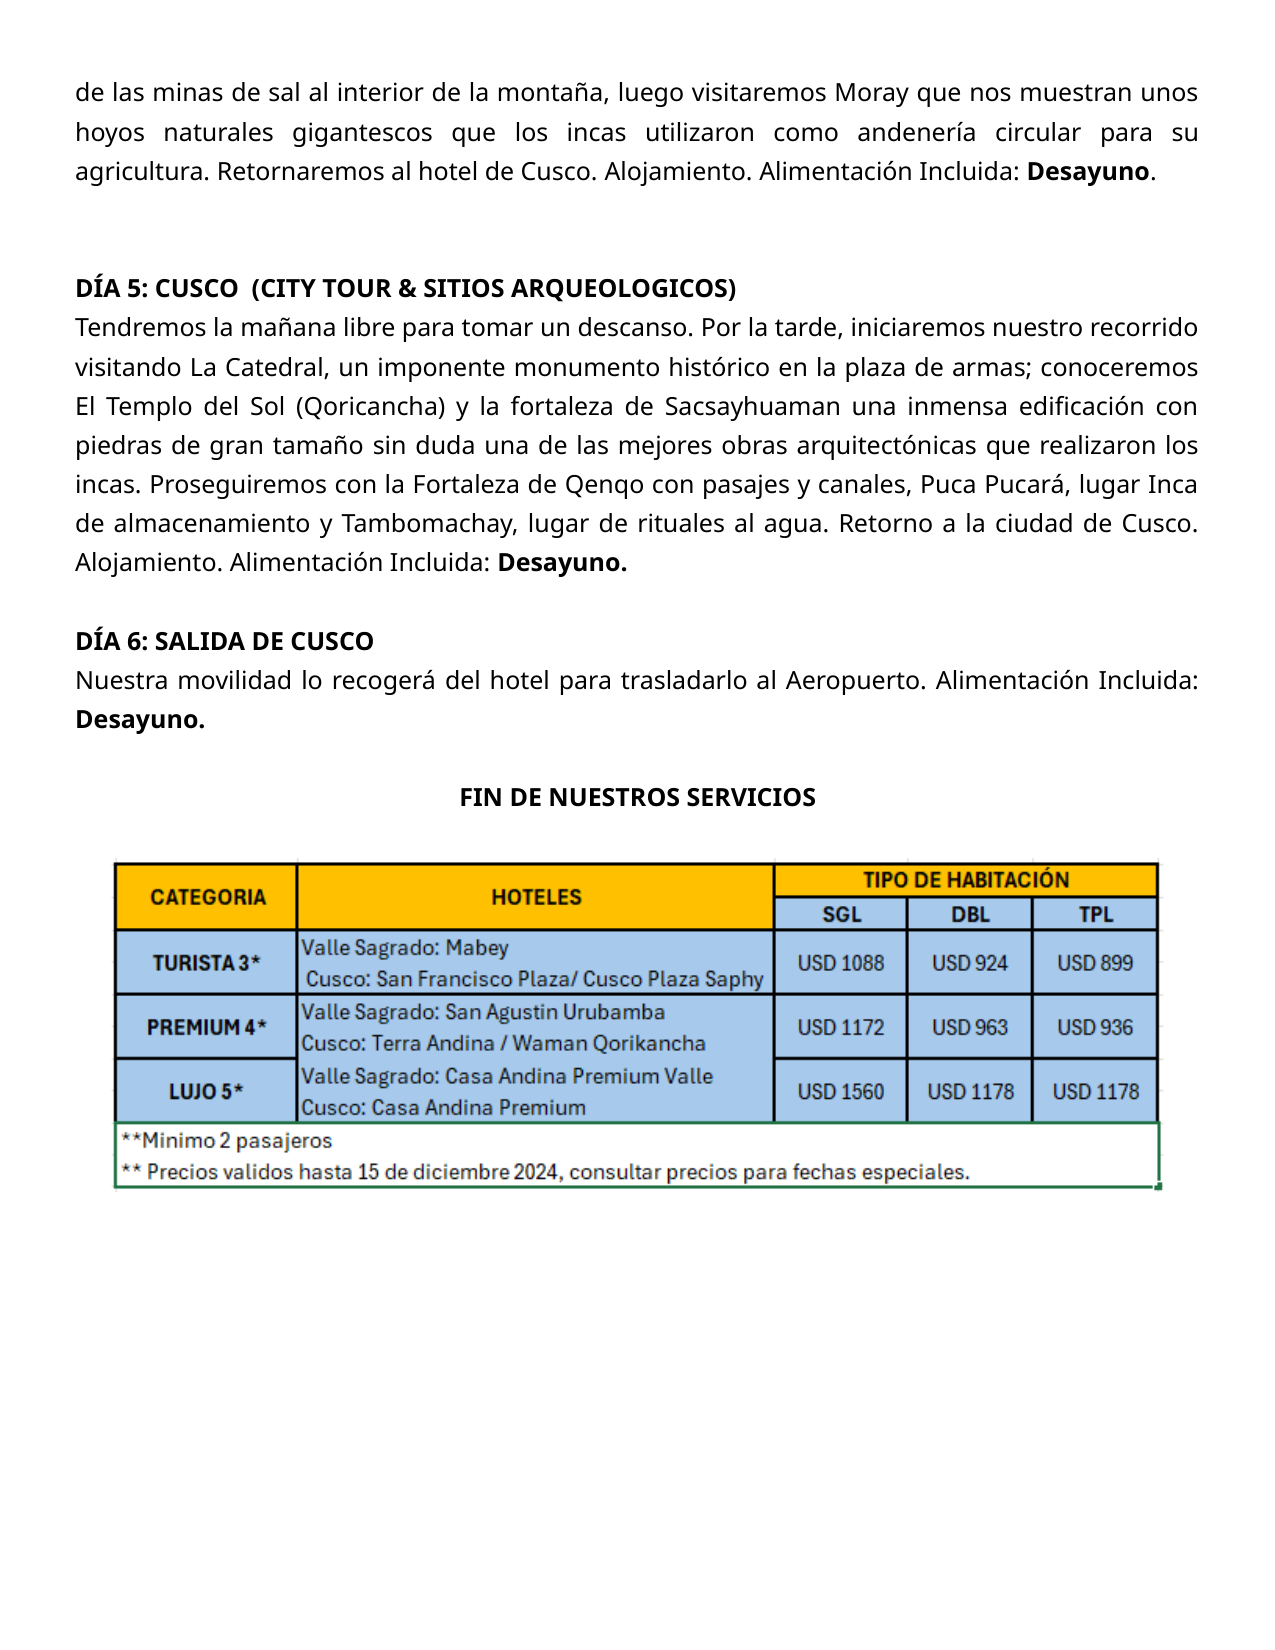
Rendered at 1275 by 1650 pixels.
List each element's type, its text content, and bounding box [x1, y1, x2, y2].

text Tendremos la mañana libre para tomar un descanso. Por la tarde, iniciaremos nuestro recorrido visitando La Catedral, un imponente monumento histórico en la plaza de armas; conoceremos El Templo del Sol (Qoricancha) y la fortaleza de Sacsayhuaman una inmensa edificación con piedras de gran tamaño sin duda una de las mejores obras arquitectónicas que realizaron los incas. Proseguiremos con la Fortaleza de Qenqo con pasajes y canales, Puca Pucará, lugar Inca de almacenamiento y Tambomachay, lugar de rituales al agua. Retorno a la ciudad de Cusco. Alojamiento. Alimentación Incluida: Desayuno. [75, 310, 1200, 579]
text FIN DE NUESTROS SERVICIOS [75, 780, 1200, 814]
picture [111, 858, 1164, 1192]
text DÍA 5: CUSCO (CITY TOUR & SITIOS ARQUEOLOGICOS) [75, 271, 1200, 305]
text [75, 75, 1200, 187]
text Nuestra movilidad lo recogerá del hotel para trasladarlo al Aeropuerto. Alimentación Incluida: Desayuno. [75, 662, 1200, 736]
text DÍA 6: SALIDA DE CUSCO [75, 623, 1200, 657]
